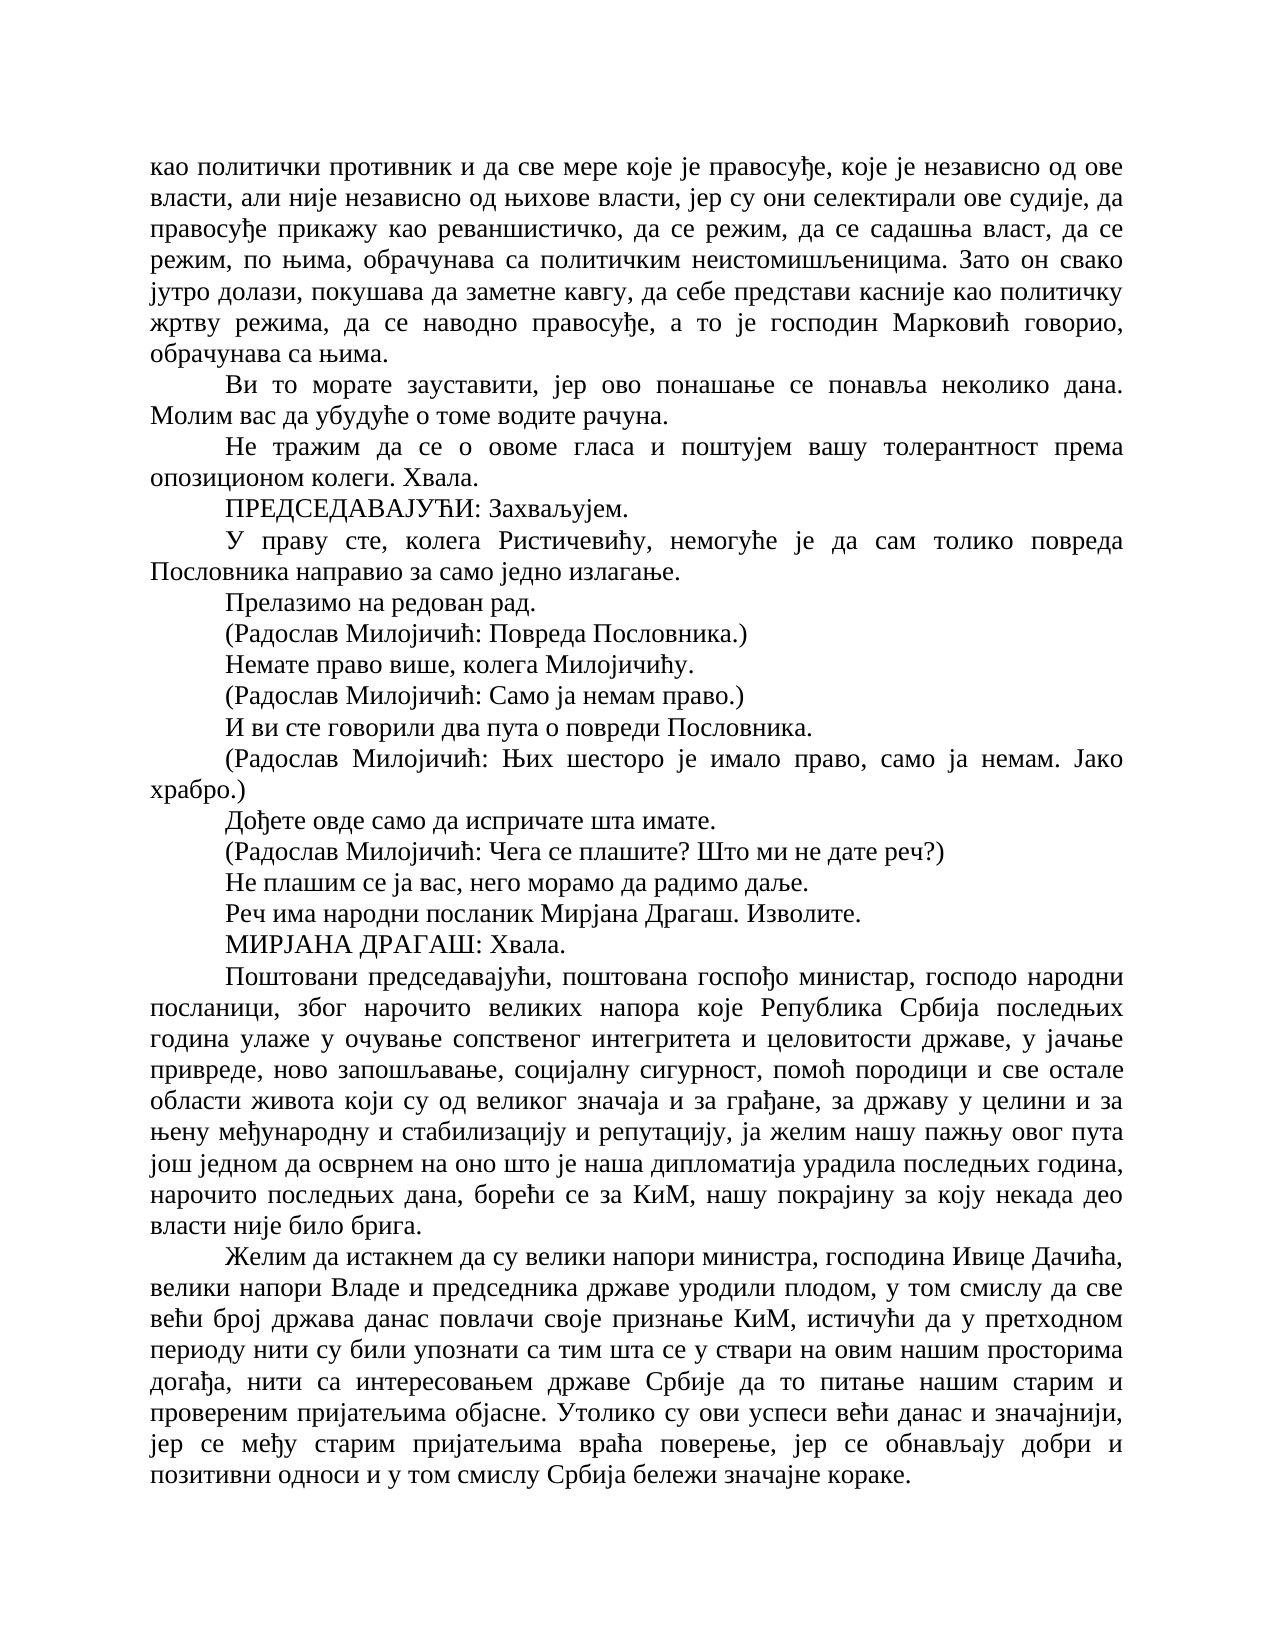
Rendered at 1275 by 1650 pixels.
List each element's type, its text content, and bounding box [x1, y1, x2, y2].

text (Радослав Милојичић: Њих шесторо је имало право, само ја немам. Јако храбро.) [150, 742, 1125, 804]
text Дођете овде само да испричате шта имате. [150, 804, 1125, 835]
text И ви сте говорили два пута о повреди Пословника. [150, 711, 1125, 742]
text Ви то морате зауставити, јер ово понашање се понавља неколико дана. Молим вас да убудуће о томе водите рачуна. [150, 368, 1125, 430]
text Не тражим да се о овоме гласа и поштујем вашу толерантност према опозиционом колеги. Хвала. [150, 430, 1125, 493]
text МИРЈАНА ДРАГАШ: Хвала. [150, 929, 1125, 960]
text Не плашим се ја вас, него морамо да радимо даље. [150, 866, 1125, 897]
text (Радослав Милојичић: Повреда Пословника.) [150, 617, 1125, 648]
text Прелазимо на редован рад. [150, 586, 1125, 617]
text ПРЕДСЕДАВАЈУЋИ: Захваљујем. [150, 493, 1125, 524]
text У праву сте, колега Ристичевићу, немогуће је да сам толико повреда Пословника направио за само једно излагање. [150, 524, 1125, 586]
text Немате право више, колега Милојичићу. [150, 648, 1125, 679]
text (Радослав Милојичић: Чега се плашите? Што ми не дате реч?) [150, 835, 1125, 866]
text Поштовани председавајући, поштована госпођо министар, господо народни посланици, због нарочито великих напора које Република Србија последњих година улаже у очување сопственог интегритета и целовитости државе, у јачање привреде, ново запошљавање, социјалну сигурност, помоћ породици и све остале области живота који су од великог значаја и за грађане, за државу у целини и за њену међународну и стабилизацију и репутацију, ја желим нашу пажњу овог пута још једном да осврнем на оно што је наша дипломатија урадила последњих година, нарочито последњих дана, борећи се за КиМ, нашу покрајину за коју некада део власти није било брига. [150, 960, 1125, 1240]
text (Радослав Милојичић: Само ја немам право.) [150, 679, 1125, 711]
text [150, 150, 1125, 368]
text Желим да истакнем да су велики напори министра, господина Ивице Дачића, велики напори Владе и председника државе уродили плодом, у том смислу да све већи број држава данас повлачи своје признање КиМ, истичући да у претходном периоду нити су били упознати са тим шта се у ствари на овим нашим просторима догађа, нити са интересовањем државе Србије да то питање нашим старим и провереним пријатељима објасне. Утолико су ови успеси већи данас и значајнији, јер се међу старим пријатељима враћа поверење, јер се обнављају добри и позитивни односи и у том смислу Србија бележи значајне кораке. [150, 1240, 1125, 1489]
text Реч има народни посланик Мирјана Драгаш. Изволите. [150, 897, 1125, 929]
